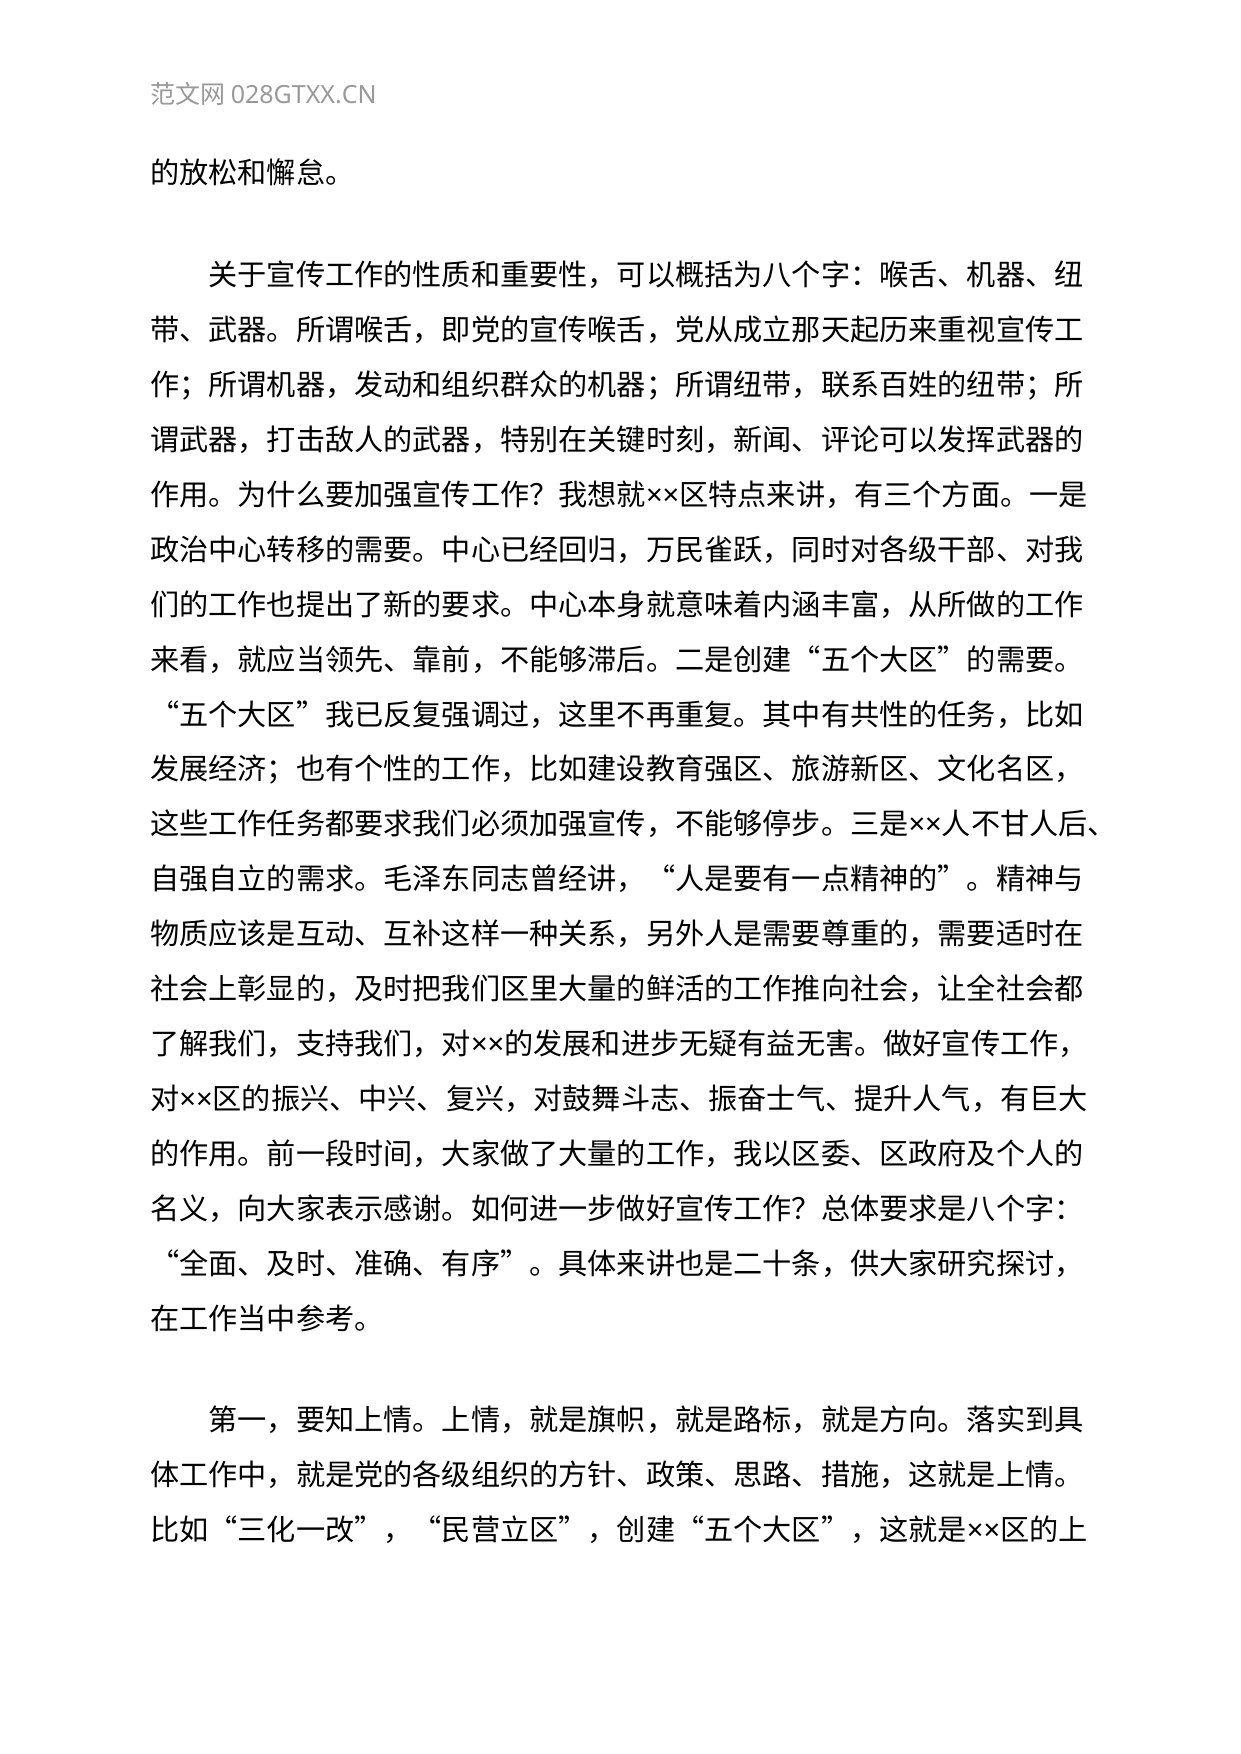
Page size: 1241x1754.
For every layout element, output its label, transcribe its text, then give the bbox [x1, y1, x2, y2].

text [150, 150, 1090, 192]
text 关于宣传工作的性质和重要性，可以概括为八个字：喉舌、机器、纽带、武器。所谓喉舌，即党的宣传喉舌，党从成立那天起历来重视宣传工作；所谓机器，发动和组织群众的机器；所谓纽带，联系百姓的纽带；所谓武器，打击敌人的武器，特别在关键时刻，新闻、评论可以发挥武器的作用。为什么要加强宣传工作？我想就××区特点来讲，有三个方面。一是政治中心转移的需要。中心已经回归，万民雀跃，同时对各级干部、对我们的工作也提出了新的要求。中心本身就意味着内涵丰富，从所做的工作来看，就应当领先、靠前，不能够滞后。二是创建“五个大区”的需要。“五个大区”我已反复强调过，这里不再重复。其中有共性的任务，比如发展经济；也有个性的工作，比如建设教育强区、旅游新区、文化名区，这些工作任务都要求我们必须加强宣传，不能够停步。三是××人不甘人后、自强自立的需求。毛泽东同志曾经讲，“人是要有一点精神的”。精神与物质应该是互动、互补这样一种关系，另外人是需要尊重的，需要适时在社会上彰显的，及时把我们区里大量的鲜活的工作推向社会，让全社会都了解我们，支持我们，对××的发展和进步无疑有益无害。做好宣传工作，对××区的振兴、中兴、复兴，对鼓舞斗志、振奋士气、提升人气，有巨大的作用。前一段时间，大家做了大量的工作，我以区委、区政府及个人的名义，向大家表示感谢。如何进一步做好宣传工作？总体要求是八个字：“全面、及时、准确、有序”。具体来讲也是二十条，供大家研究探讨，在工作当中参考。 [150, 252, 1090, 1337]
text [150, 1397, 1090, 1549]
